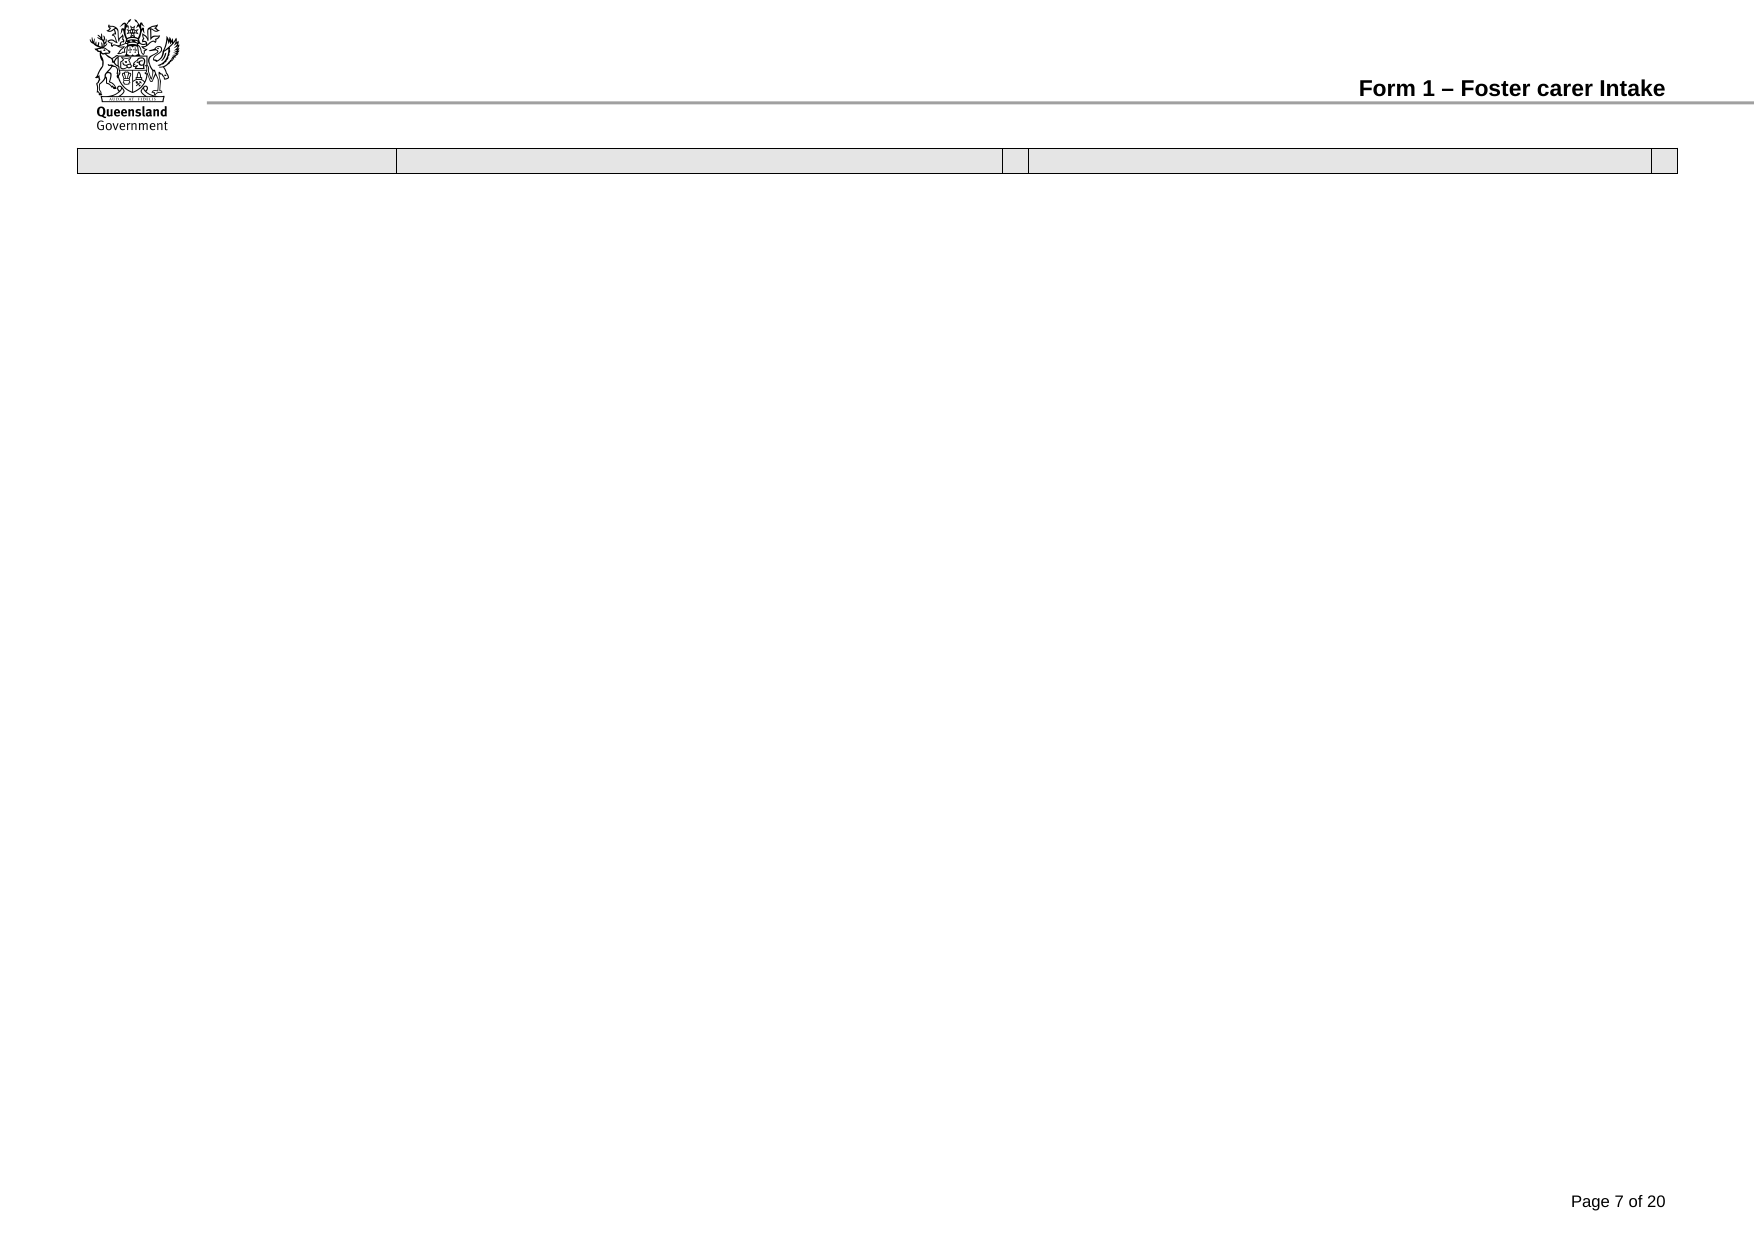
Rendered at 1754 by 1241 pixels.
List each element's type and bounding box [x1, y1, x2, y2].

picture [88, 17, 181, 132]
table_cell [1029, 149, 1651, 173]
table_cell [397, 149, 1002, 173]
